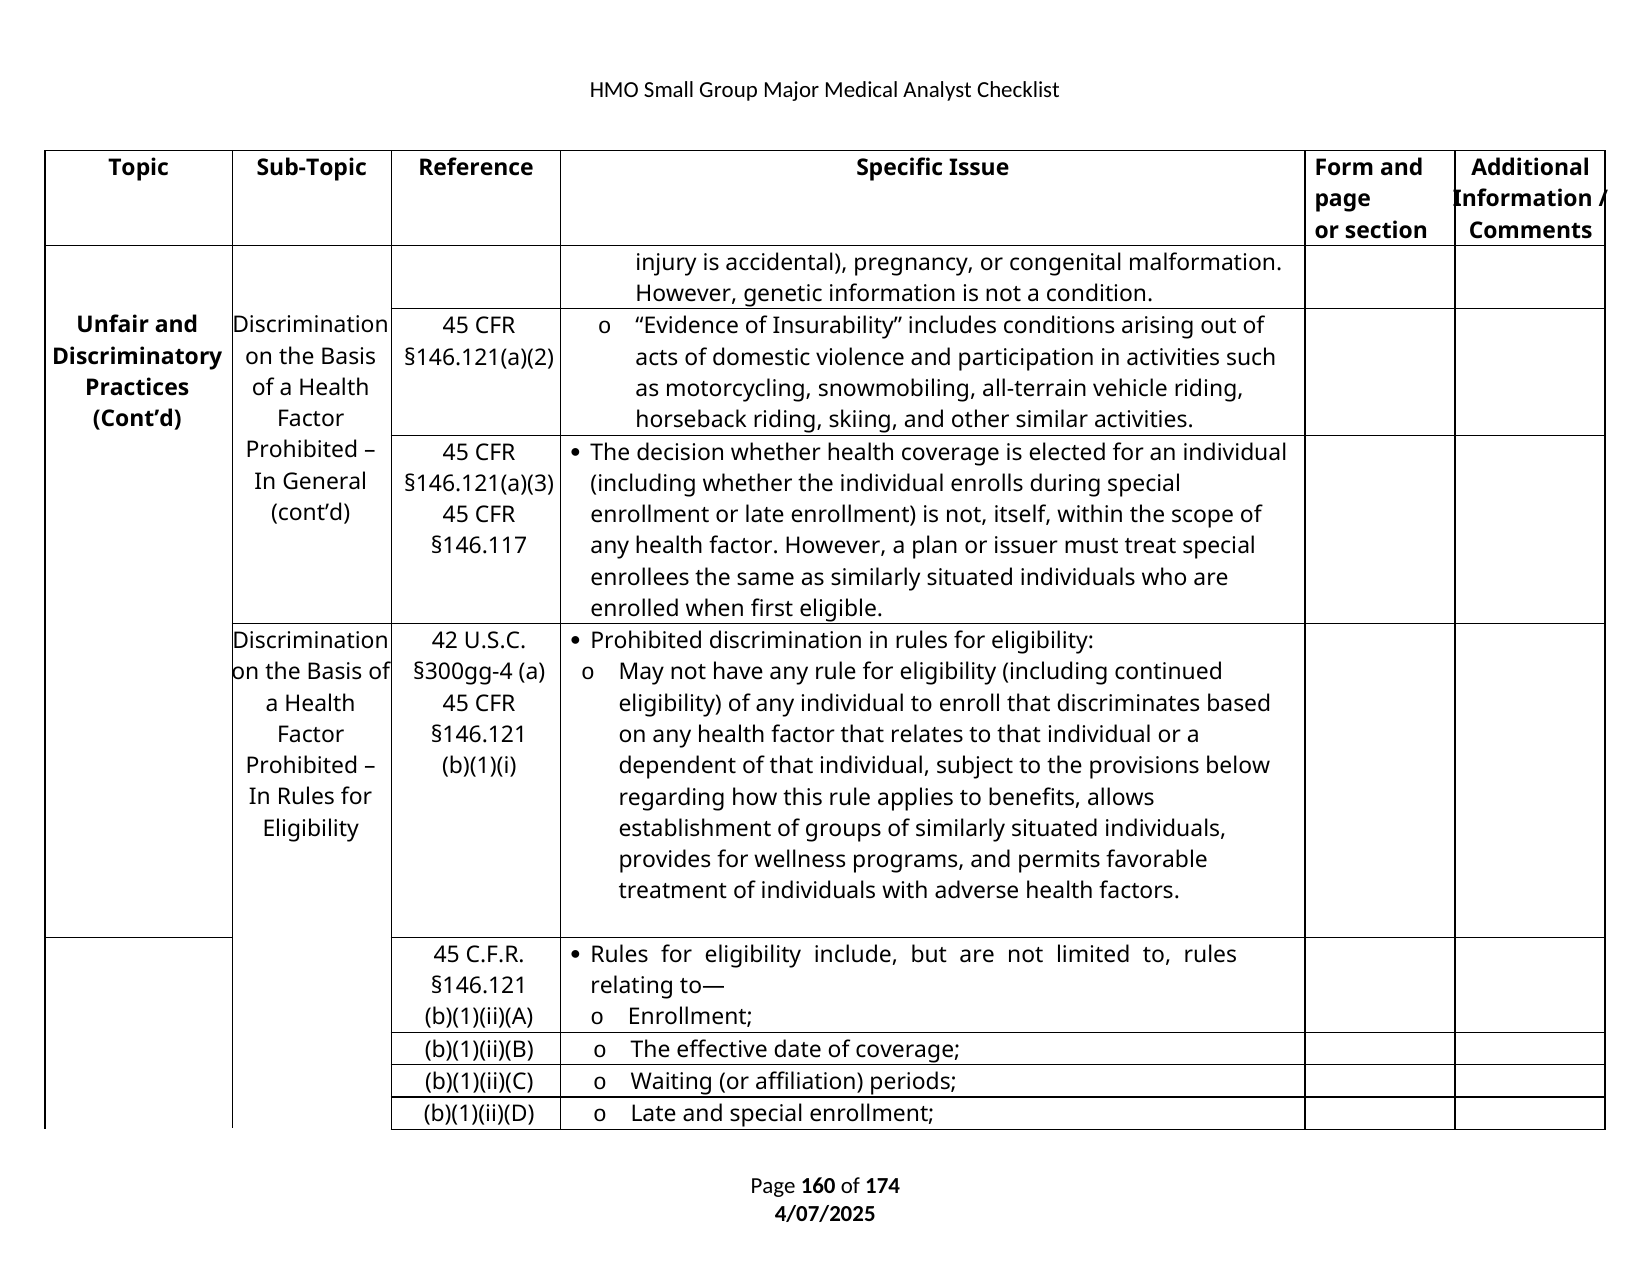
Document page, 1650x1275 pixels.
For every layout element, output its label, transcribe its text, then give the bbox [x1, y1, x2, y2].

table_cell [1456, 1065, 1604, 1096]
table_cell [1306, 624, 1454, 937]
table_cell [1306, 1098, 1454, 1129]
table_header Additional Information / Comments [1456, 151, 1604, 245]
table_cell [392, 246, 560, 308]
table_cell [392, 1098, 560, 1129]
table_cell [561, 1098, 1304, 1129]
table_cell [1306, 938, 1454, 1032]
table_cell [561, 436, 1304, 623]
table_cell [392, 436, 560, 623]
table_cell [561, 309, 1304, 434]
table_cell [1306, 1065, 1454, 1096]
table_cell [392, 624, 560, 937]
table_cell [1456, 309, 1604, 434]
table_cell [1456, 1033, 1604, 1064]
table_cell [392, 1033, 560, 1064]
table_header Topic [46, 151, 232, 245]
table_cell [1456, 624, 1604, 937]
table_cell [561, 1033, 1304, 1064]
table_header Form and page or section [1306, 151, 1454, 245]
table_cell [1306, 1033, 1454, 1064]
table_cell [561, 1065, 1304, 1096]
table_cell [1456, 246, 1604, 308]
table_header Specific Issue [561, 151, 1304, 245]
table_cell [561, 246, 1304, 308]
table_header Sub-Topic [233, 151, 391, 245]
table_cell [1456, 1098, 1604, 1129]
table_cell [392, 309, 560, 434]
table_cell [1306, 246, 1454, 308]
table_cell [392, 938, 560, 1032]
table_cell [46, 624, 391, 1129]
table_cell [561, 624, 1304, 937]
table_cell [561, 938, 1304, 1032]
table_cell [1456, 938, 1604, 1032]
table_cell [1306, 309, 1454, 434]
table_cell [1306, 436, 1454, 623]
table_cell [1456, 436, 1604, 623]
table_header Reference [392, 151, 560, 245]
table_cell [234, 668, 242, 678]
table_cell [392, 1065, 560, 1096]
